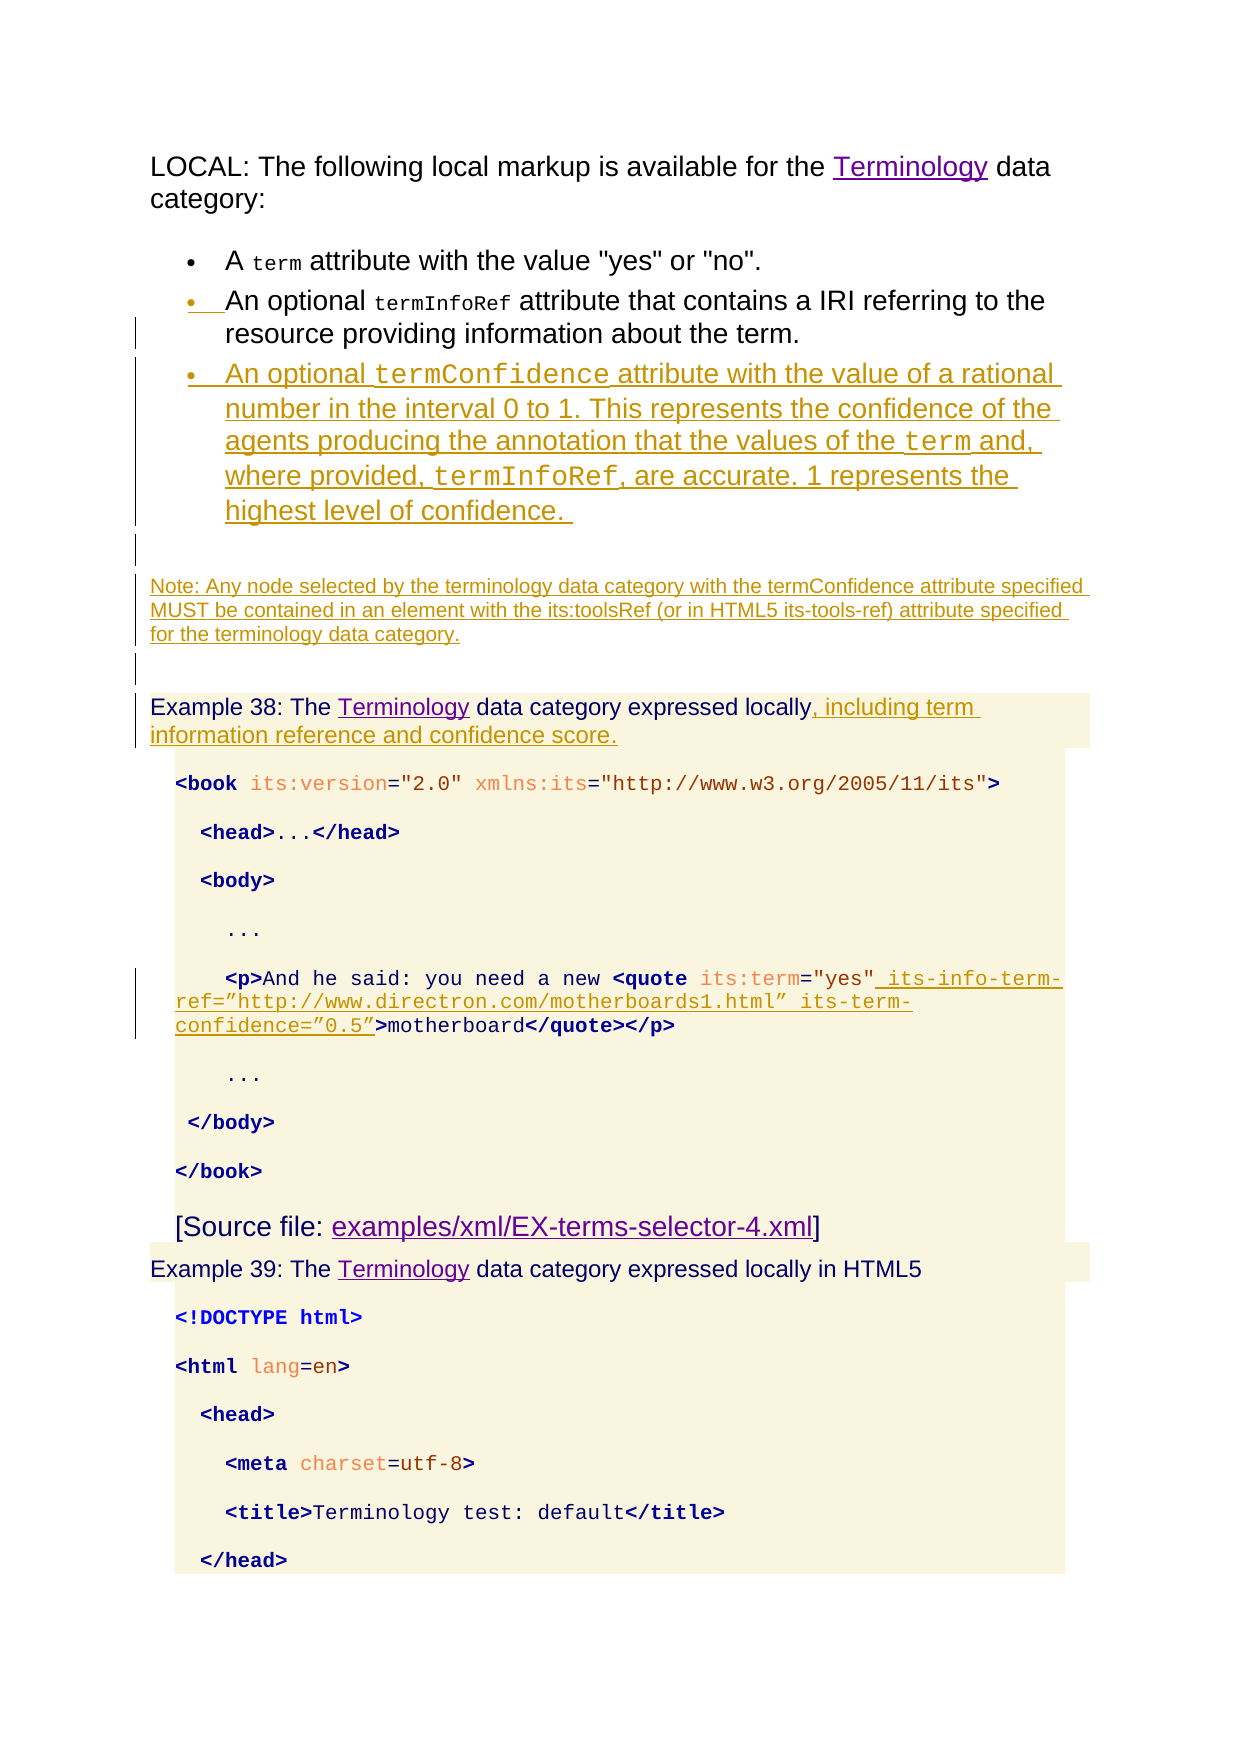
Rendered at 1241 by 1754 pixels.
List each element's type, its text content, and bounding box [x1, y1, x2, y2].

text <body> [175, 870, 1065, 894]
text ... [175, 919, 1065, 943]
text <book its:version="2.0" xmlns:its="http://www.w3.org/2005/11/its"> [175, 773, 1065, 797]
text [Source file: examples/xml/EX-terms-selector-4.xml] [175, 1209, 1065, 1242]
text Example 38: The Terminology data category expressed locally [150, 693, 1090, 748]
list A term attribute with the value "yes" or "no". [187, 244, 1090, 277]
text ... [175, 1064, 1065, 1087]
text <meta charset=utf-8> [175, 1453, 1065, 1477]
text <title>Terminology test: default</title> [175, 1502, 1065, 1525]
text </book> [175, 1161, 1065, 1184]
text <!DOCTYPE html> [175, 1307, 1065, 1331]
text <html lang=en> [175, 1356, 1065, 1379]
text </body> [175, 1112, 1065, 1136]
text <head>...</head> [175, 822, 1065, 845]
text <head> [175, 1404, 1065, 1428]
text </head> [175, 1550, 1065, 1574]
text LOCAL: The following local markup is available for the Terminology data category: [150, 150, 1090, 215]
text <p>And he said: you need a new <quote its:term="yes">motherboard</quote></p> [175, 968, 1065, 1039]
list An optional termInfoRef attribute that contains a IRI referring to the resource providing information about the term. [187, 284, 1090, 349]
text Example 39: The Terminology data category expressed locally in HTML5 [150, 1254, 1090, 1282]
